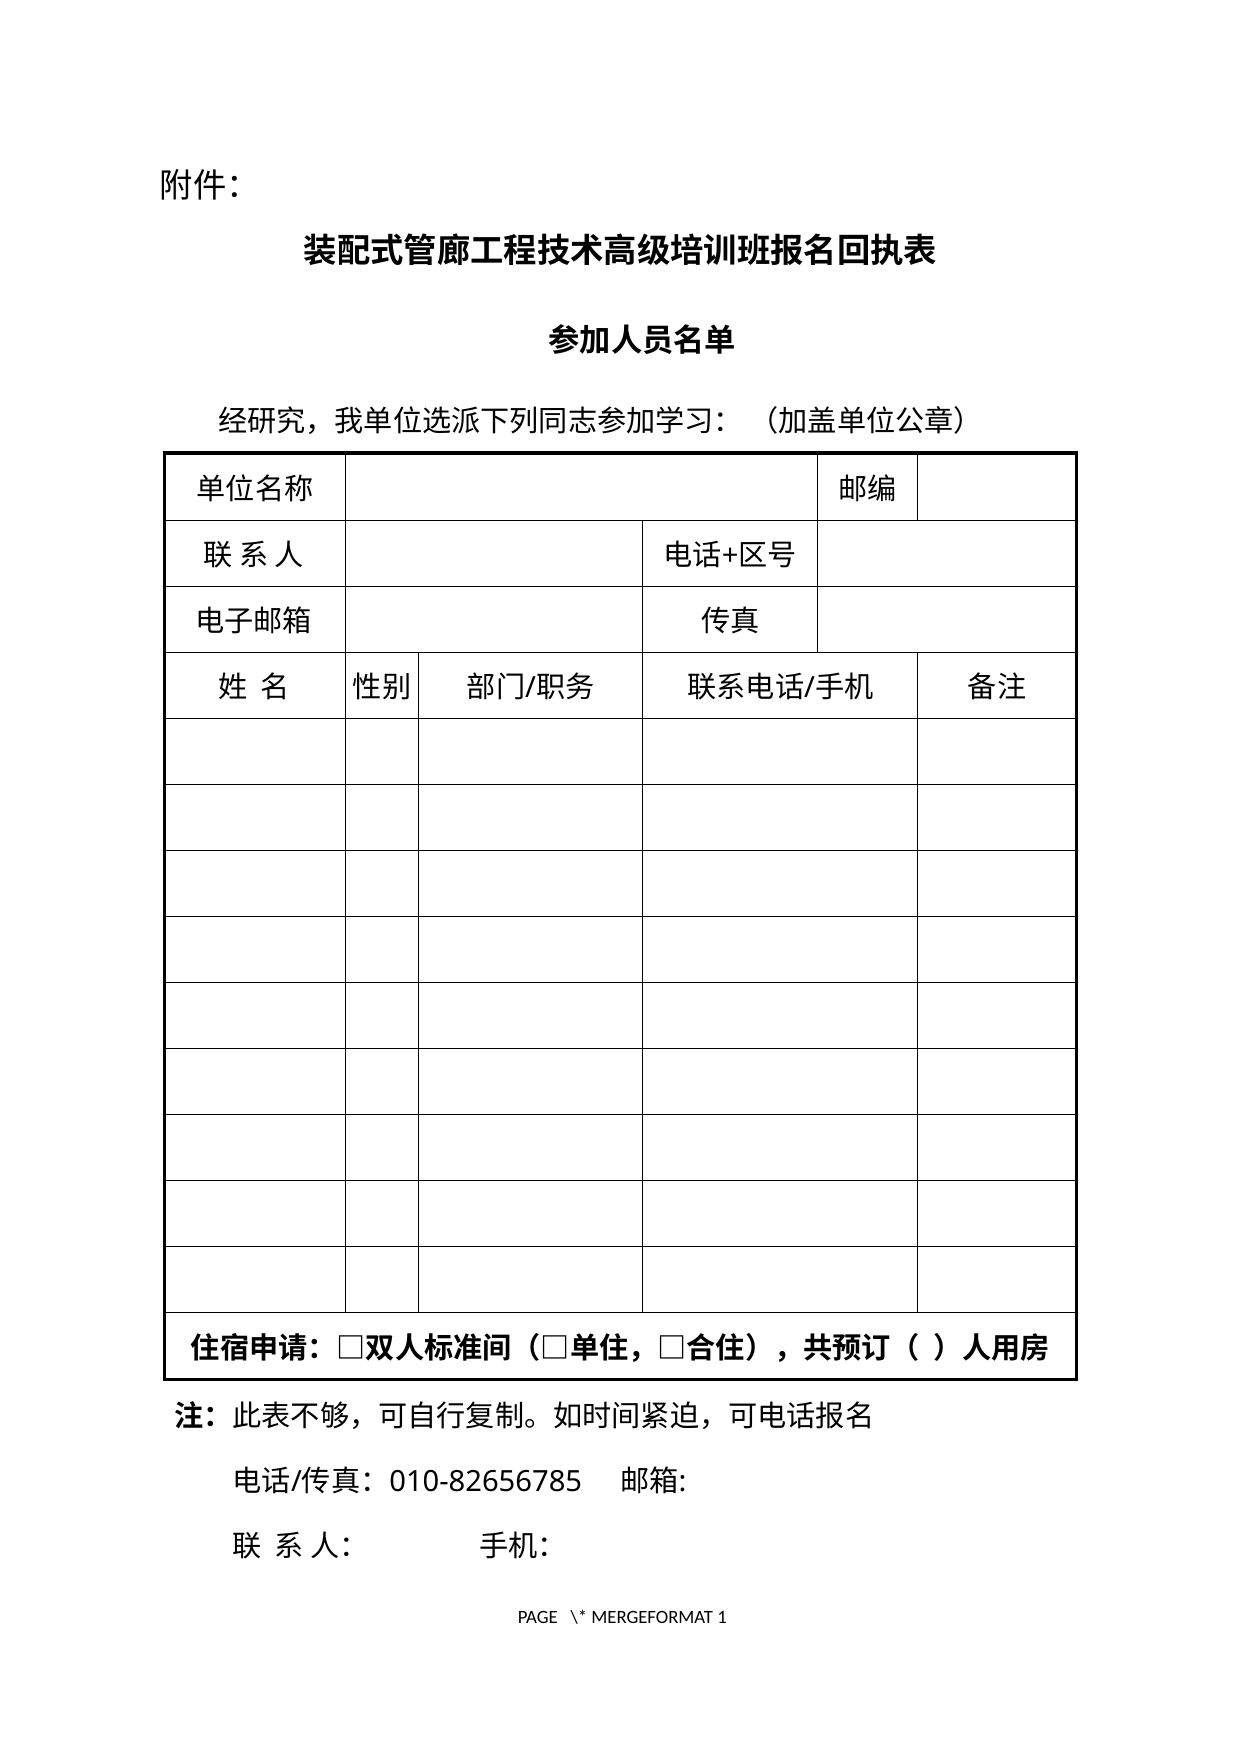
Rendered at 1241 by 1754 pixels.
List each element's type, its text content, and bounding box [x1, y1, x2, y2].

table_cell 传真 [643, 587, 817, 652]
table_cell 电子邮箱 [166, 587, 345, 652]
table_cell [166, 1247, 345, 1312]
table_cell [346, 719, 418, 784]
table_cell [166, 917, 345, 982]
table_cell [818, 587, 1075, 652]
table_cell [166, 1181, 345, 1246]
table_cell 姓 名 [166, 653, 345, 718]
table_cell [419, 983, 642, 1048]
table_cell [918, 1115, 1075, 1180]
table_cell [643, 1181, 917, 1246]
table_cell [918, 917, 1075, 982]
table_cell [643, 1115, 917, 1180]
table_header 单位名称 [166, 455, 345, 519]
table_cell [419, 1181, 642, 1246]
table_cell [166, 719, 345, 784]
table_cell [918, 1049, 1075, 1114]
table_cell 联系电话/手机 [643, 653, 917, 718]
table_cell [166, 1115, 345, 1180]
table_cell [643, 851, 917, 916]
table_cell [918, 719, 1075, 784]
table_cell [918, 785, 1075, 850]
text 注：此表不够，可自行复制。如时间紧迫，可电话报名 [159, 1381, 1081, 1446]
table_cell [346, 1247, 418, 1312]
table_cell [346, 983, 418, 1048]
table_cell [818, 521, 1075, 586]
text 装配式管廊工程技术高级培训班报名回执表 [159, 215, 1081, 280]
table_header [346, 455, 817, 519]
text 联 系 人： 手机： [159, 1511, 1081, 1576]
table_cell [643, 917, 917, 982]
table_cell [918, 1247, 1075, 1312]
table_cell [346, 1181, 418, 1246]
text 附件： [159, 150, 1081, 215]
table_cell [643, 983, 917, 1048]
table_cell [643, 1247, 917, 1312]
table_cell 电话+区号 [643, 521, 817, 586]
table_cell [419, 1115, 642, 1180]
table_cell [419, 1049, 642, 1114]
table_cell [166, 1049, 345, 1114]
table_cell [918, 983, 1075, 1048]
table_cell [166, 851, 345, 916]
table_header 邮编 [818, 455, 917, 519]
table_cell [166, 785, 345, 850]
table_cell [346, 785, 418, 850]
table_header [918, 455, 1075, 519]
table_cell [419, 719, 642, 784]
table_cell 住宿申请：□双人标准间（□单住，□合住），共预订（ ）人用房 [166, 1313, 1075, 1378]
table_cell 联 系 人 [166, 521, 345, 586]
table_cell [419, 917, 642, 982]
text 经研究，我单位选派下列同志参加学习： （加盖单位公章） [159, 386, 1081, 451]
table_cell [643, 1049, 917, 1114]
text 电话/传真：010-82656785 邮箱: [159, 1446, 1081, 1511]
text 参加人员名单 [203, 305, 1081, 370]
table_cell [918, 1181, 1075, 1246]
table_cell [346, 521, 642, 586]
table_cell [166, 983, 345, 1048]
table_cell 部门/职务 [419, 653, 642, 718]
table_cell [346, 851, 418, 916]
table_cell [346, 1049, 418, 1114]
table_cell [346, 917, 418, 982]
table_cell [643, 719, 917, 784]
table_cell [346, 1115, 418, 1180]
table_cell [346, 587, 642, 652]
table_cell [918, 851, 1075, 916]
table_cell [419, 851, 642, 916]
table_cell 性别 [346, 653, 418, 718]
table_cell [419, 1247, 642, 1312]
table_cell [643, 785, 917, 850]
table_cell 备注 [918, 653, 1075, 718]
table_cell [419, 785, 642, 850]
